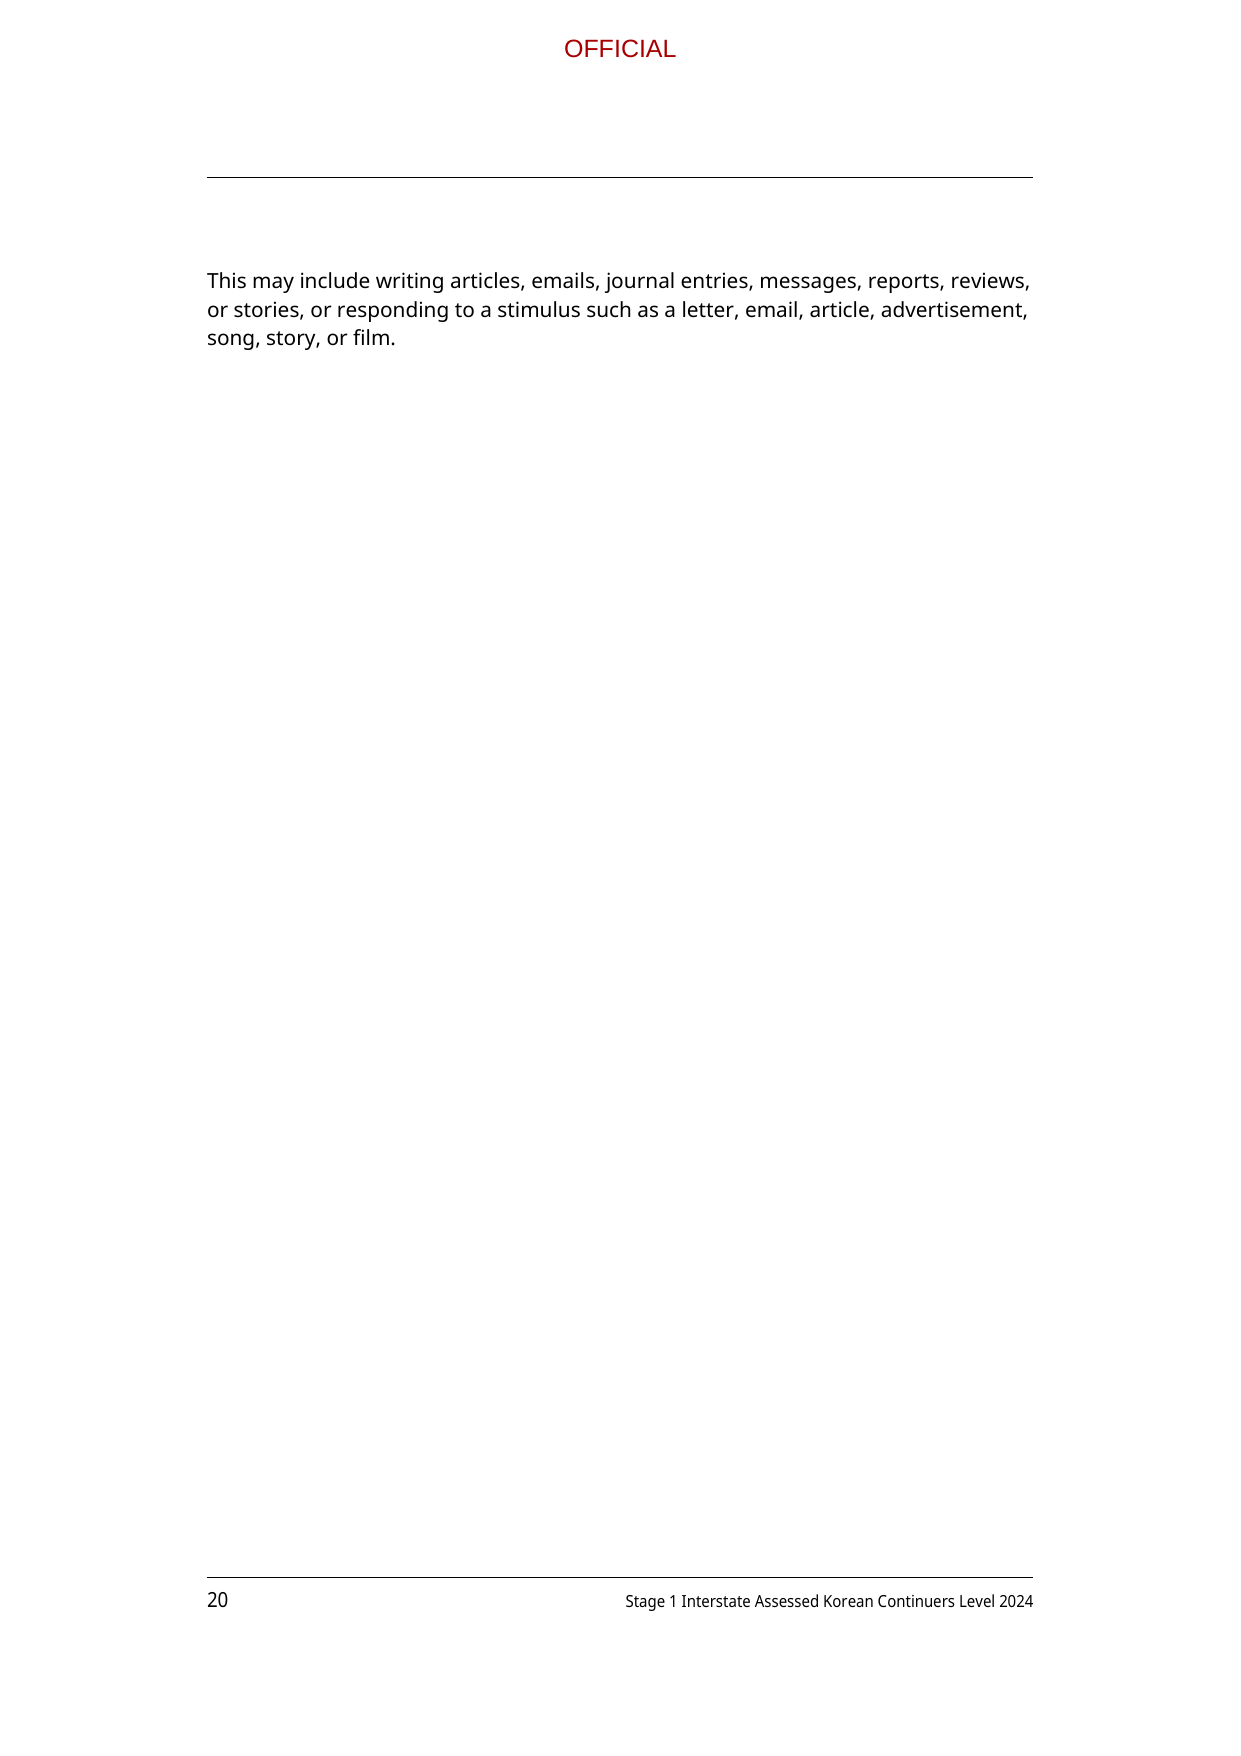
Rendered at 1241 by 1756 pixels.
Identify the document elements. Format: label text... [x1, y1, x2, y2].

text This may include writing articles, emails, journal entries, messages, reports, reviews, or stories, or responding to a stimulus such as a letter, email, article, advertisement, song, story, or film. [207, 266, 1033, 352]
